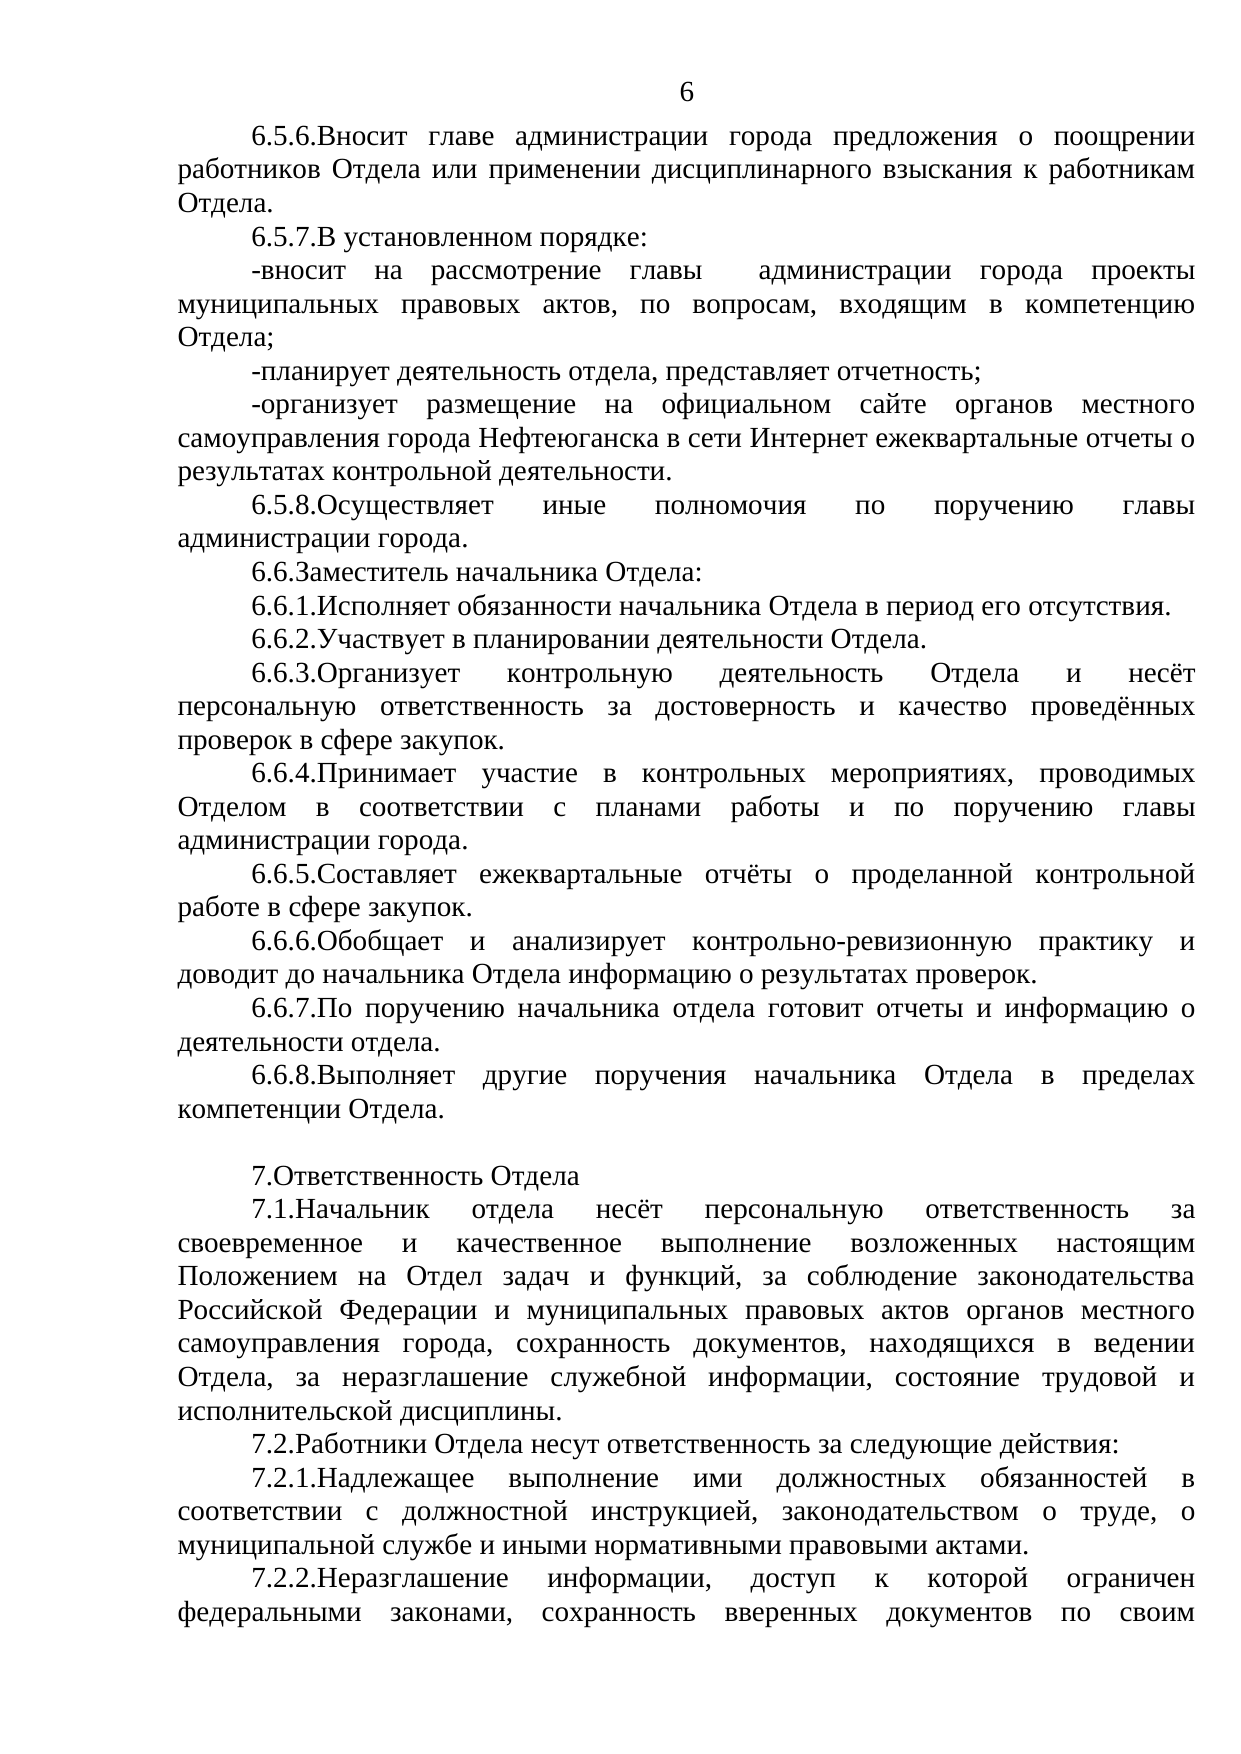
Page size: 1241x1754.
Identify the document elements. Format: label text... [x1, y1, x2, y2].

text 6.6.5.Составляет ежеквартальные отчёты о проделанной контрольной работе в сфере закупок. [177, 856, 1196, 923]
text -планирует деятельность отдела, представляет отчетность; [177, 353, 1196, 386]
text 7.Ответственность Отдела [177, 1158, 1196, 1191]
text -вносит на рассмотрение главы администрации города проекты муниципальных правовых актов, по вопросам, входящим в компетенцию Отдела; [177, 252, 1196, 353]
text 6.5.6.Вносит главе администрации города предложения о поощрении работников Отдела или применении дисциплинарного взыскания к работникам Отдела. [177, 118, 1196, 219]
text 6.6.2.Участвует в планировании деятельности Отдела. [177, 621, 1196, 655]
text -организует размещение на официальном сайте органов местного самоуправления города Нефтеюганска в сети Интернет ежеквартальные отчеты о результатах контрольной деятельности. [177, 386, 1196, 487]
text 6.6.7.По поручению начальника отдела готовит отчеты и информацию о деятельности отдела. [177, 990, 1196, 1057]
text 6.6.3.Организует контрольную деятельность Отдела и несёт персональную ответственность за достоверность и качество проведённых проверок в сфере закупок. [177, 655, 1196, 755]
text 6.6.1.Исполняет обязанности начальника Отдела в период его отсутствия. [177, 588, 1196, 621]
text 7.1.Начальник отдела несёт персональную ответственность за своевременное и качественное выполнение возложенных настоящим Положением на Отдел задач и функций, за соблюдение законодательства Российской Федерации и муниципальных правовых актов органов местного самоуправления города, сохранность документов, находящихся в ведении Отдела, за неразглашение служебной информации, состояние трудовой и исполнительской дисциплины. [177, 1191, 1196, 1426]
text 6.5.8.Осуществляет иные полномочия по поручению главы администрации города. [177, 487, 1196, 554]
text 6.6.8.Выполняет другие поручения начальника Отдела в пределах компетенции Отдела. [177, 1057, 1196, 1124]
text 7.2.Работники Отдела несут ответственность за следующие действия: [177, 1426, 1196, 1460]
text 6.6.4.Принимает участие в контрольных мероприятиях, проводимых Отделом в соответствии с планами работы и по поручению главы администрации города. [177, 755, 1196, 856]
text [177, 1560, 1196, 1627]
text 7.2.1.Надлежащее выполнение ими должностных обязанностей в соответствии с должностной инструкцией, законодательством о труде, о муниципальной службе и иными нормативными правовыми актами. [177, 1460, 1196, 1560]
text 6.6.Заместитель начальника Отдела: [177, 554, 1196, 588]
text 6.5.7.В установленном порядке: [177, 219, 1196, 252]
text 6.6.6.Обобщает и анализирует контрольно-ревизионную практику и доводит до начальника Отдела информацию о результатах проверок. [177, 923, 1196, 990]
